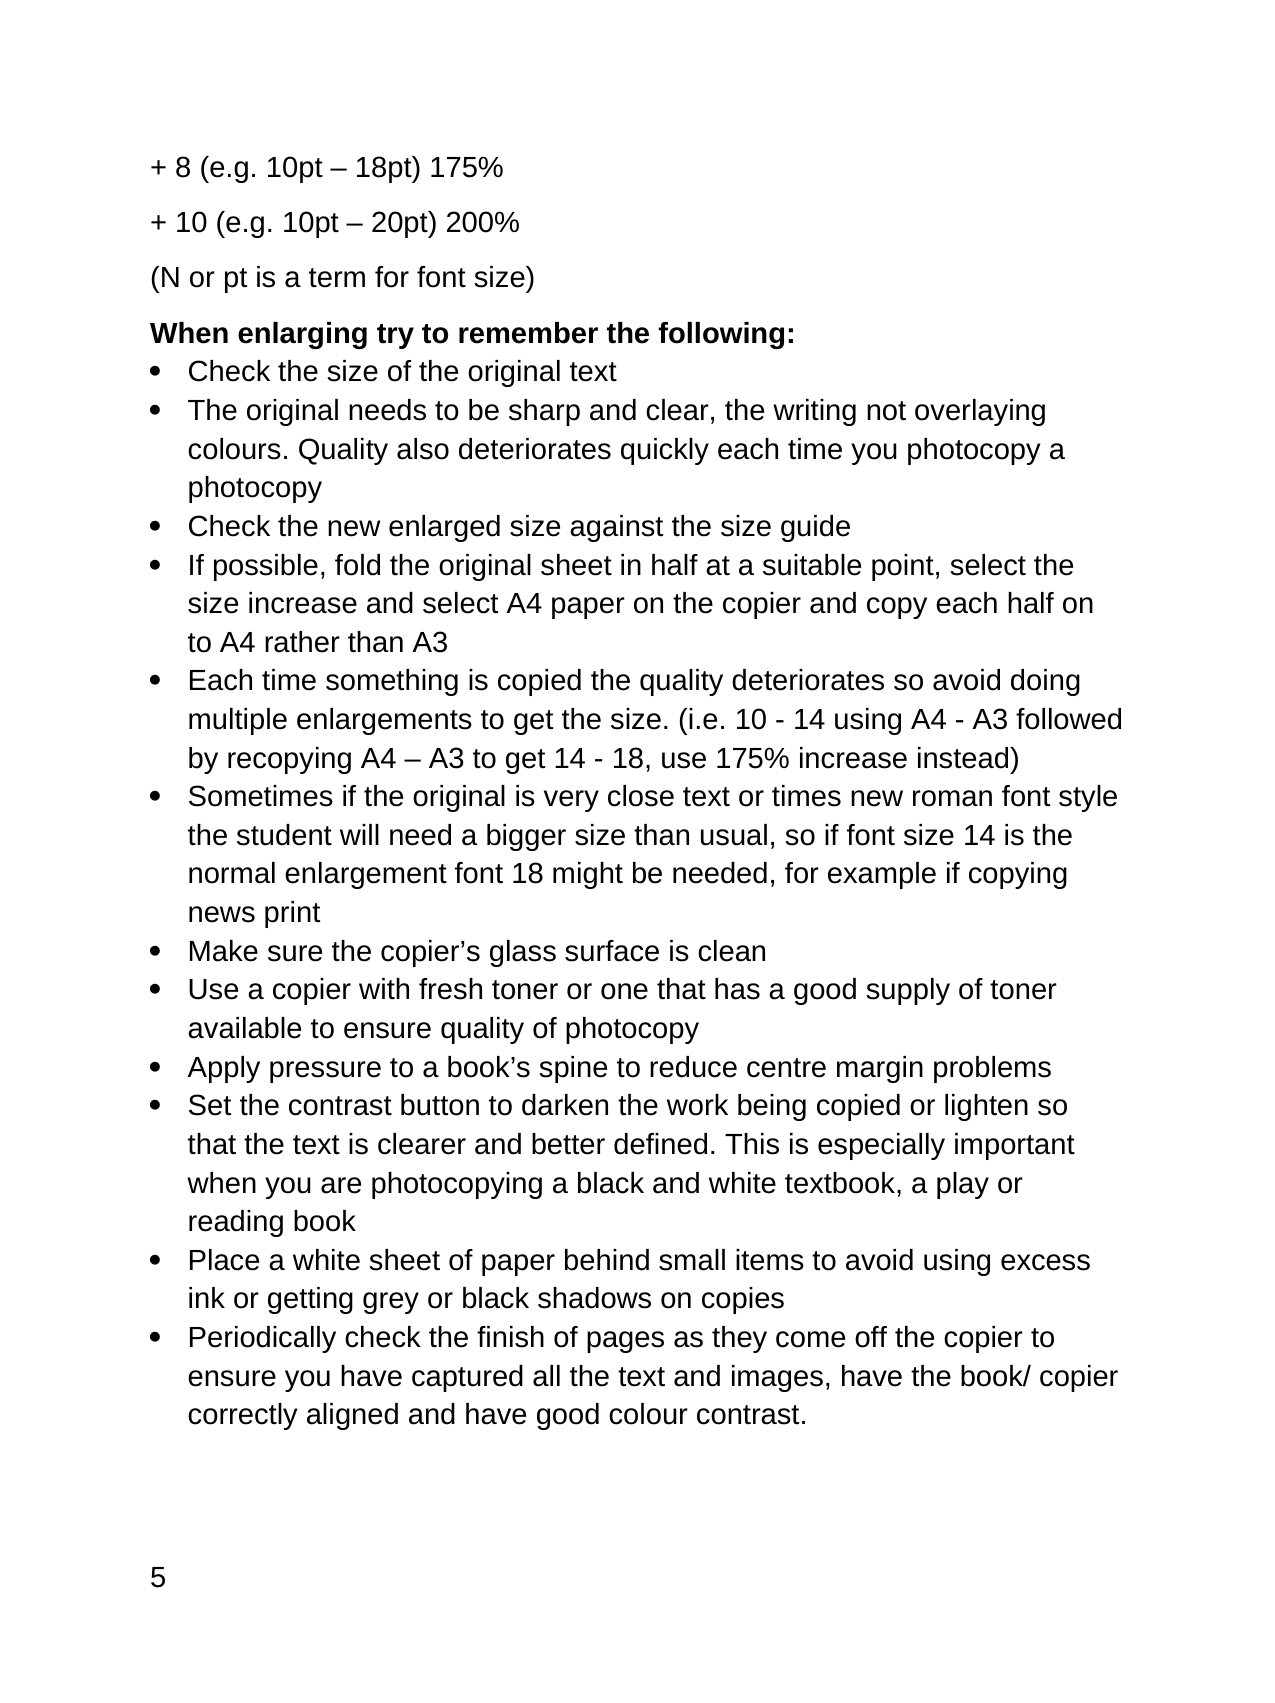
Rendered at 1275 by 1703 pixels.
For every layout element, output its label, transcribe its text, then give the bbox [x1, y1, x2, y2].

list Sometimes if the original is very close text or times new roman font style the student will need a bigger size than usual, so if font size 14 is the normal enlargement font 18 might be needed, for example if copying news print [150, 779, 1125, 928]
text (N or pt is a term for font size) [150, 260, 1125, 294]
list Apply pressure to a book’s spine to reduce centre margin problems [150, 1049, 1125, 1083]
list Use a copier with fresh toner or one that has a good supply of toner available to ensure quality of photocopy [150, 972, 1125, 1044]
list Each time something is copied the quality deteriorates so avoid doing multiple enlargements to get the size. (i.e. 10 - 14 using A4 - A3 followed by recopying A4 – A3 to get 14 - 18, use 175% increase instead) [150, 663, 1125, 774]
list Periodically check the finish of pages as they come off the copier to ensure you have captured all the text and images, have the book/ copier correctly aligned and have good colour contrast. [150, 1320, 1125, 1431]
text + 10 (e.g. 10pt – 20pt) 200% [150, 205, 1125, 239]
list If possible, fold the original sheet in half at a suitable point, select the size increase and select A4 paper on the copier and copy each half on to A4 rather than A3 [150, 547, 1125, 658]
list Place a white sheet of paper behind small items to avoid using excess ink or getting grey or black shadows on copies [150, 1243, 1125, 1315]
list Check the size of the original text [150, 354, 1125, 388]
list The original needs to be sharp and clear, the writing not overlaying colours. Quality also deteriorates quickly each time you photocopy a photocopy [150, 393, 1125, 504]
text + 8 (e.g. 10pt – 18pt) 175% [150, 150, 1125, 183]
list Set the contrast button to darken the work being copied or lighten so that the text is clearer and better defined. This is especially important when you are photocopying a black and white textbook, a play or reading book [150, 1088, 1125, 1238]
subtitle When enlarging try to remember the following: [150, 316, 1125, 349]
list Check the new enlarged size against the size guide [150, 509, 1125, 542]
list Make sure the copier’s glass surface is clean [150, 933, 1125, 967]
